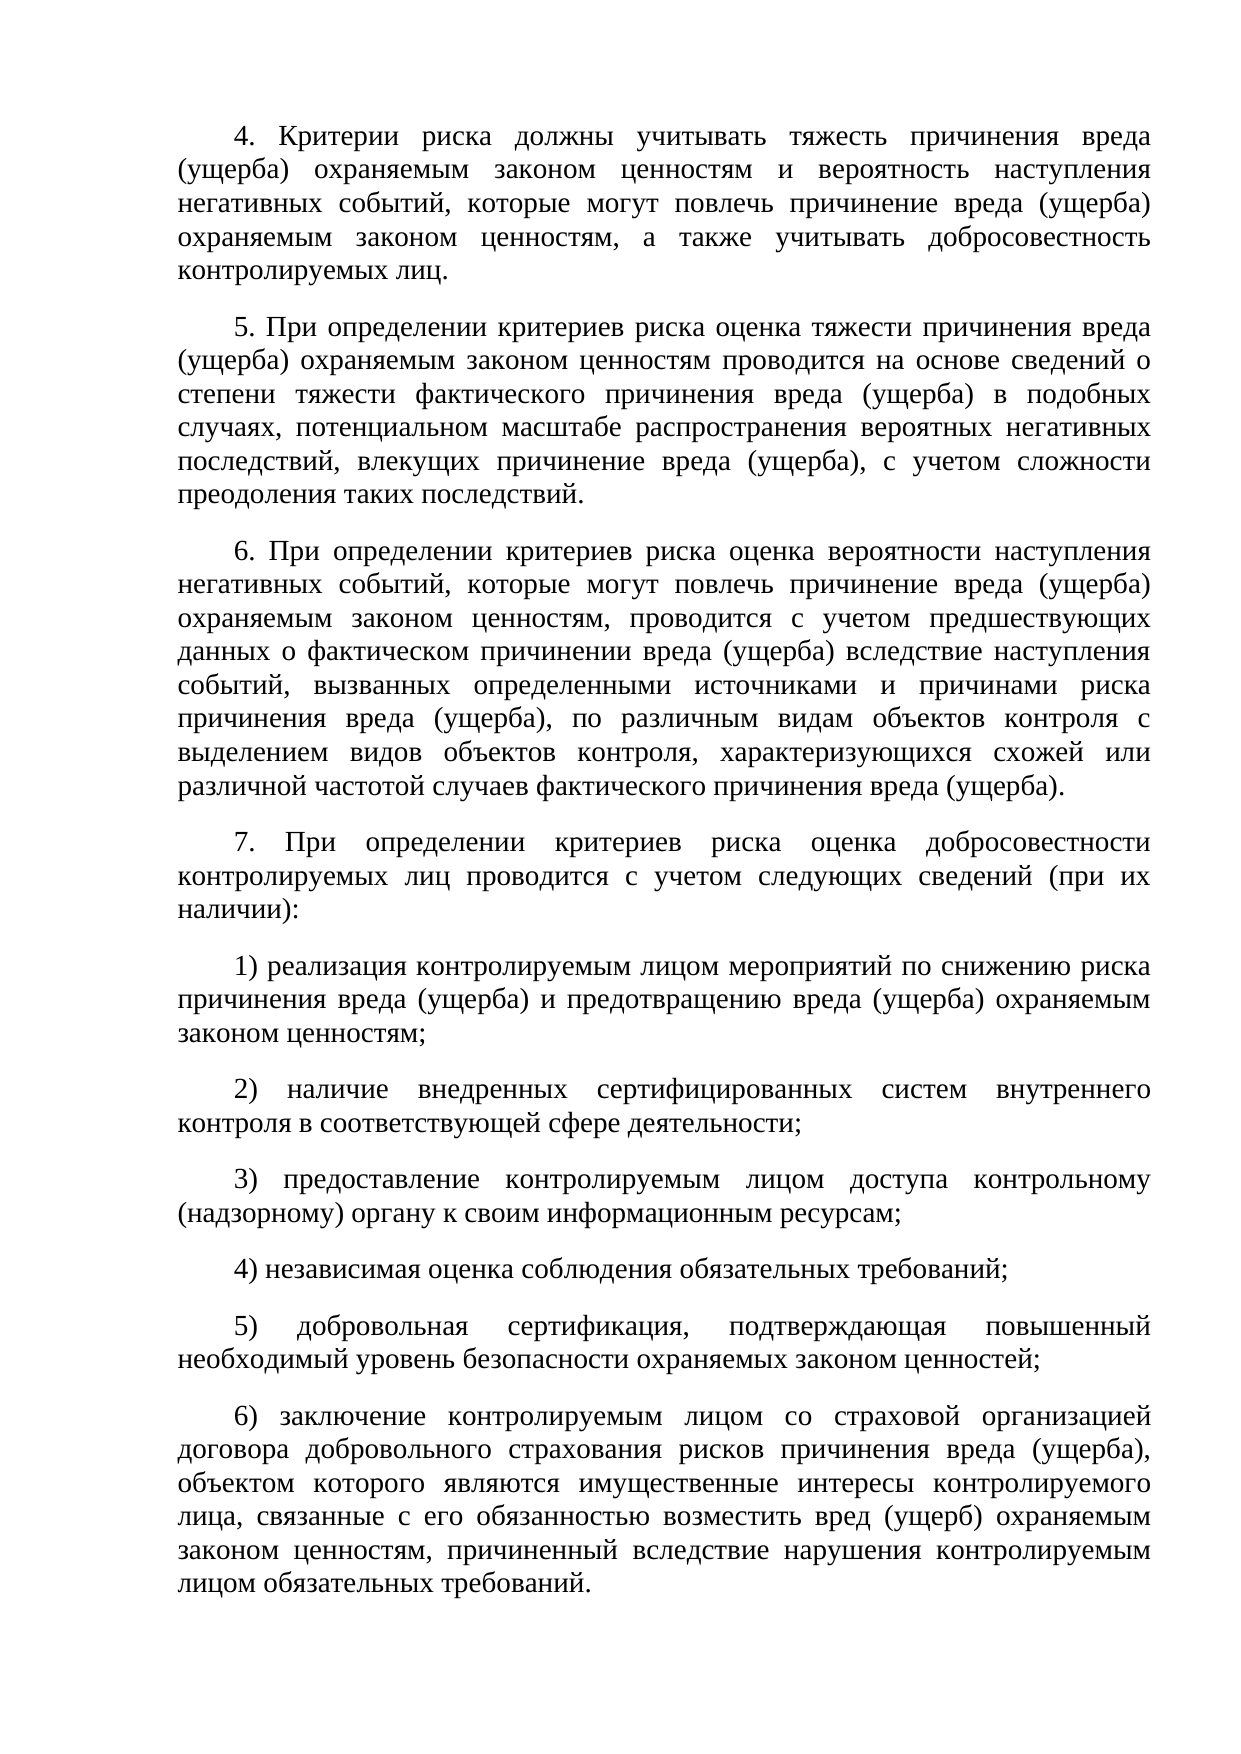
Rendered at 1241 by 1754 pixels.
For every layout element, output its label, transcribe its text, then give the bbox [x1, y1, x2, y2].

text 7. При определении критериев риска оценка добросовестности контролируемых лиц проводится с учетом следующих сведений (при их наличии): [177, 824, 1152, 925]
text 5. При определении критериев риска оценка тяжести причинения вреда (ущерба) охраняемым законом ценностям проводится на основе сведений о степени тяжести фактического причинения вреда (ущерба) в подобных случаях, потенциальном масштабе распространения вероятных негативных последствий, влекущих причинение вреда (ущерба), с учетом сложности преодоления таких последствий. [177, 309, 1152, 510]
text 2) наличие внедренных сертифицированных систем внутреннего контроля в соответствующей сфере деятельности; [177, 1071, 1152, 1138]
text 4. Критерии риска должны учитывать тяжесть причинения вреда (ущерба) охраняемым законом ценностям и вероятность наступления негативных событий, которые могут повлечь причинение вреда (ущерба) охраняемым законом ценностям, а также учитывать добросовестность контролируемых лиц. [177, 118, 1152, 286]
text 1) реализация контролируемым лицом мероприятий по снижению риска причинения вреда (ущерба) и предотвращению вреда (ущерба) охраняемым законом ценностям; [177, 948, 1152, 1048]
text 6) заключение контролируемым лицом со страховой организацией договора добровольного страхования рисков причинения вреда (ущерба), объектом которого являются имущественные интересы контролируемого лица, связанные с его обязанностью возместить вред (ущерб) охраняемым законом ценностям, причиненный вследствие нарушения контролируемым лицом обязательных требований. [177, 1398, 1152, 1599]
text 6. При определении критериев риска оценка вероятности наступления негативных событий, которые могут повлечь причинение вреда (ущерба) охраняемым законом ценностям, проводится с учетом предшествующих данных о фактическом причинении вреда (ущерба) вследствие наступления событий, вызванных определенными источниками и причинами риска причинения вреда (ущерба), по различным видам объектов контроля с выделением видов объектов контроля, характеризующихся схожей или различной частотой случаев фактического причинения вреда (ущерба). [177, 533, 1152, 801]
text 5) добровольная сертификация, подтверждающая повышенный необходимый уровень безопасности охраняемых законом ценностей; [177, 1308, 1152, 1375]
text 4) независимая оценка соблюдения обязательных требований; [177, 1251, 1152, 1285]
text 3) предоставление контролируемым лицом доступа контрольному (надзорному) органу к своим информационным ресурсам; [177, 1161, 1152, 1228]
